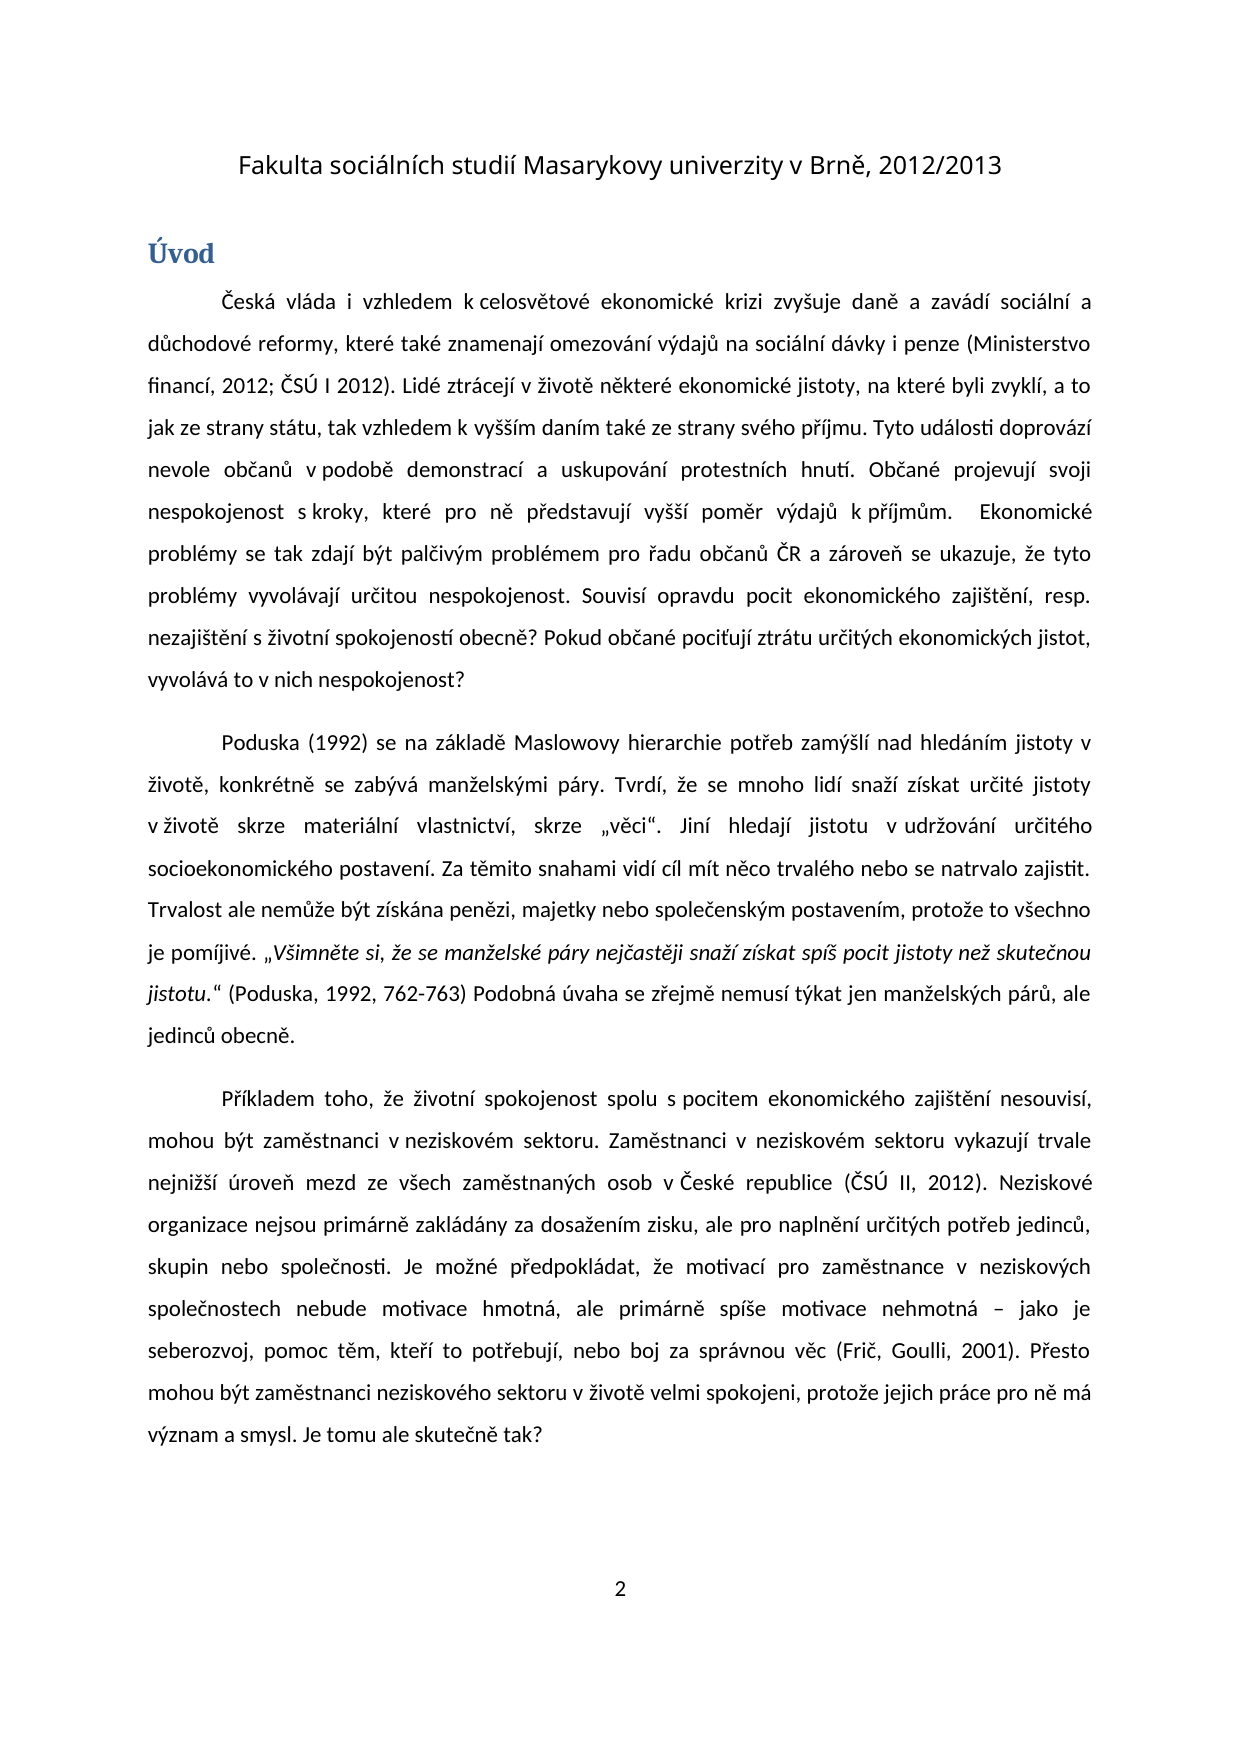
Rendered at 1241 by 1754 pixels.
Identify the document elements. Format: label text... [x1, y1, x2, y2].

text Fakulta sociálních studií Masarykovy univerzity v Brně, 2012/2013 [148, 148, 1093, 182]
text Příkladem toho, že životní spokojenost spolu s pocitem ekonomického zajištění nesouvisí, mohou být zaměstnanci v neziskovém sektoru. Zaměstnanci v neziskovém sektoru vykazují trvale nejnižší úroveň mezd ze všech zaměstnaných osob v České republice (ČSÚ II, 2012). Neziskové organizace nejsou primárně zakládány za dosažením zisku, ale pro naplnění určitých potřeb jedinců, skupin nebo společnosti. Je možné předpokládat, že motivací pro zaměstnance v neziskových společnostech nebude motivace hmotná, ale primárně spíše motivace nehmotná – jako je seberozvoj, pomoc těm, kteří to potřebují, nebo boj za správnou věc (Frič, Goulli, 2001). Přesto mohou být zaměstnanci neziskového sektoru v životě velmi spokojeni, protože jejich práce pro ně má význam a smysl. Je tomu ale skutečně tak? [148, 1084, 1093, 1448]
text Poduska (1992) se na základě Maslowovy hierarchie potřeb zamýšlí nad hledáním jistoty v životě, konkrétně se zabývá manželskými páry. Tvrdí, že se mnoho lidí snaží získat určité jistoty v životě skrze materiální vlastnictví, skrze „věci“. Jiní hledají jistotu v udržování určitého socioekonomického postavení. Za těmito snahami vidí cíl mít něco trvalého nebo se natrvalo zajistit. Trvalost ale nemůže být získána penězi, majetky nebo společenským postavením, protože to všechno je pomíjivé. „Všimněte si, že se manželské páry nejčastěji snaží získat spíš pocit jistoty než skutečnou jistotu.“ (Poduska, 1992, 762-763) Podobná úvaha se zřejmě nemusí týkat jen manželských párů, ale jedinců obecně. [148, 728, 1093, 1049]
subtitle Úvod [148, 237, 1093, 270]
text Česká vláda i vzhledem k celosvětové ekonomické krizi zvyšuje daně a zavádí sociální a důchodové reformy, které také znamenají omezování výdajů na sociální dávky i penze (Ministerstvo financí, 2012; ČSÚ I 2012). Lidé ztrácejí v životě některé ekonomické jistoty, na které byli zvyklí, a to jak ze strany státu, tak vzhledem k vyšším daním také ze strany svého příjmu. Tyto události doprovází nevole občanů v podobě demonstrací a uskupování protestních hnutí. Občané projevují svoji nespokojenost s kroky, které pro ně představují vyšší poměr výdajů k příjmům. Ekonomické problémy se tak zdají být palčivým problémem pro řadu občanů ČR a zároveň se ukazuje, že tyto problémy vyvolávají určitou nespokojenost. Souvisí opravdu pocit ekonomického zajištění, resp. nezajištění s životní spokojeností obecně? Pokud občané pociťují ztrátu určitých ekonomických jistot, vyvolává to v nich nespokojenost? [148, 287, 1093, 693]
